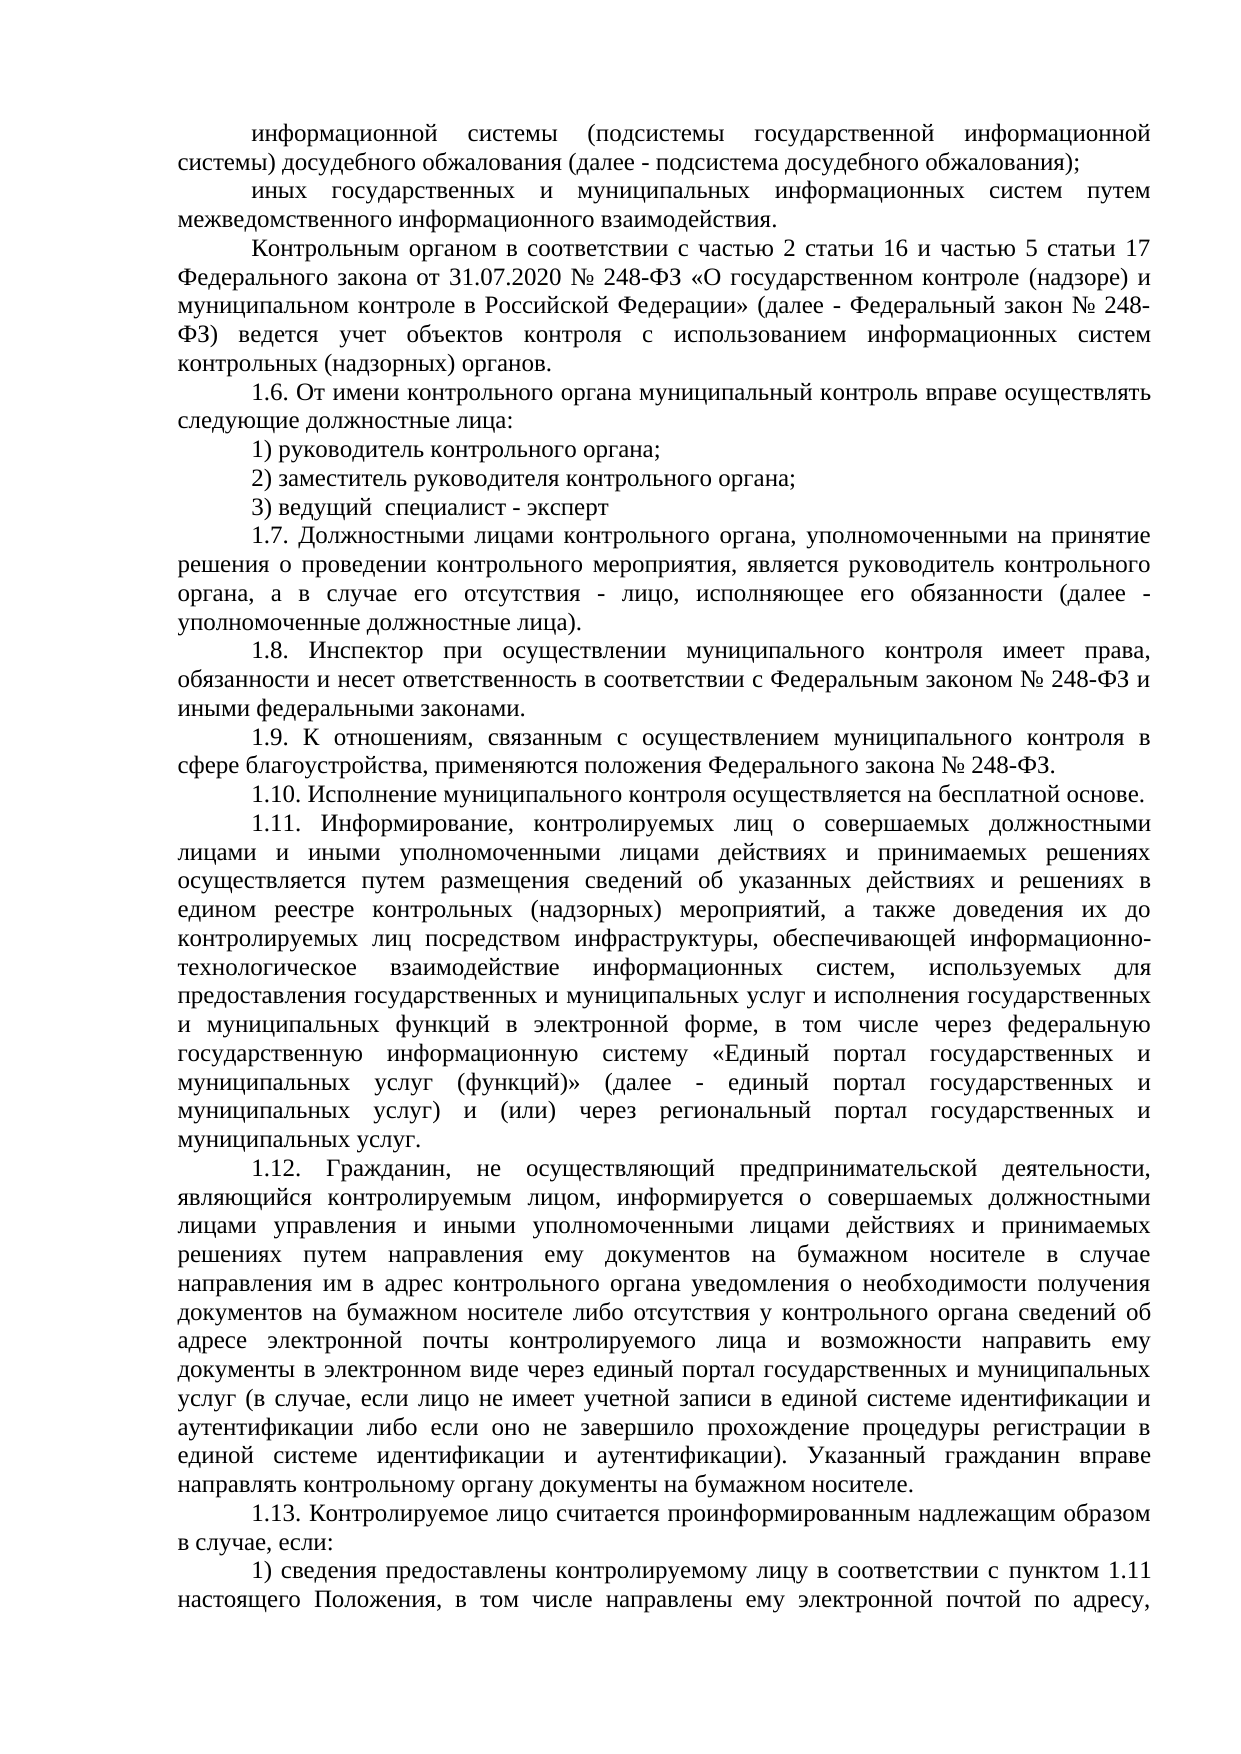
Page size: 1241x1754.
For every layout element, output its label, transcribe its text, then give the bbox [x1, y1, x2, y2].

text 1.10. Исполнение муниципального контроля осуществляется на бесплатной основе. [177, 779, 1152, 808]
text 1.8. Инспектор при осуществлении муниципального контроля имеет права, обязанности и несет ответственность в соответствии с Федеральным законом № 248-ФЗ и иными федеральными законами. [177, 636, 1152, 722]
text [177, 1556, 1152, 1613]
text 3) ведущий специалист - эксперт [177, 492, 1152, 521]
text 2) заместитель руководителя контрольного органа; [177, 463, 1152, 492]
text 1.7. Должностными лицами контрольного органа, уполномоченными на принятие решения о проведении контрольного мероприятия, является руководитель контрольного органа, а в случае его отсутствия - лицо, исполняющее его обязанности (далее - уполномоченные должностные лица). [177, 521, 1152, 636]
text Контрольным органом в соответствии с частью 2 статьи 16 и частью 5 статьи 17 Федерального закона от 31.07.2020 № 248-ФЗ «О государственном контроле (надзоре) и муниципальном контроле в Российской Федерации» (далее - Федеральный закон № 248-ФЗ) ведется учет объектов контроля с использованием информационных систем контрольных (надзорных) органов. [177, 233, 1152, 377]
text иных государственных и муниципальных информационных систем путем межведомственного информационного взаимодействия. [177, 176, 1152, 233]
text 1.13. Контролируемое лицо считается проинформированным надлежащим образом в случае, если: [177, 1498, 1152, 1556]
text 1.12. Гражданин, не осуществляющий предпринимательской деятельности, являющийся контролируемым лицом, информируется о совершаемых должностными лицами управления и иными уполномоченными лицами действиях и принимаемых решениях путем направления ему документов на бумажном носителе в случае направления им в адрес контрольного органа уведомления о необходимости получения документов на бумажном носителе либо отсутствия у контрольного органа сведений об адресе электронной почты контролируемого лица и возможности направить ему документы в электронном виде через единый портал государственных и муниципальных услуг (в случае, если лицо не имеет учетной записи в единой системе идентификации и аутентификации либо если оно не завершило прохождение процедуры регистрации в единой системе идентификации и аутентификации). Указанный гражданин вправе направлять контрольному органу документы на бумажном носителе. [177, 1153, 1152, 1498]
text 1.9. К отношениям, связанным с осуществлением муниципального контроля в сфере благоустройства, применяются положения Федерального закона № 248-ФЗ. [177, 722, 1152, 779]
text 1) руководитель контрольного органа; [177, 434, 1152, 463]
text информационной системы (подсистемы государственной информационной системы) досудебного обжалования (далее - подсистема досудебного обжалования); [177, 118, 1152, 176]
text 1.6. От имени контрольного органа муниципальный контроль вправе осуществлять следующие должностные лица: [177, 377, 1152, 434]
text 1.11. Информирование, контролируемых лиц о совершаемых должностными лицами и иными уполномоченными лицами действиях и принимаемых решениях осуществляется путем размещения сведений об указанных действиях и решениях в едином реестре контрольных (надзорных) мероприятий, а также доведения их до контролируемых лиц посредством инфраструктуры, обеспечивающей информационно-технологическое взаимодействие информационных систем, используемых для предоставления государственных и муниципальных услуг и исполнения государственных и муниципальных функций в электронной форме, в том числе через федеральную государственную информационную систему «Единый портал государственных и муниципальных услуг (функций)» (далее - единый портал государственных и муниципальных услуг) и (или) через региональный портал государственных и муниципальных услуг. [177, 808, 1152, 1153]
